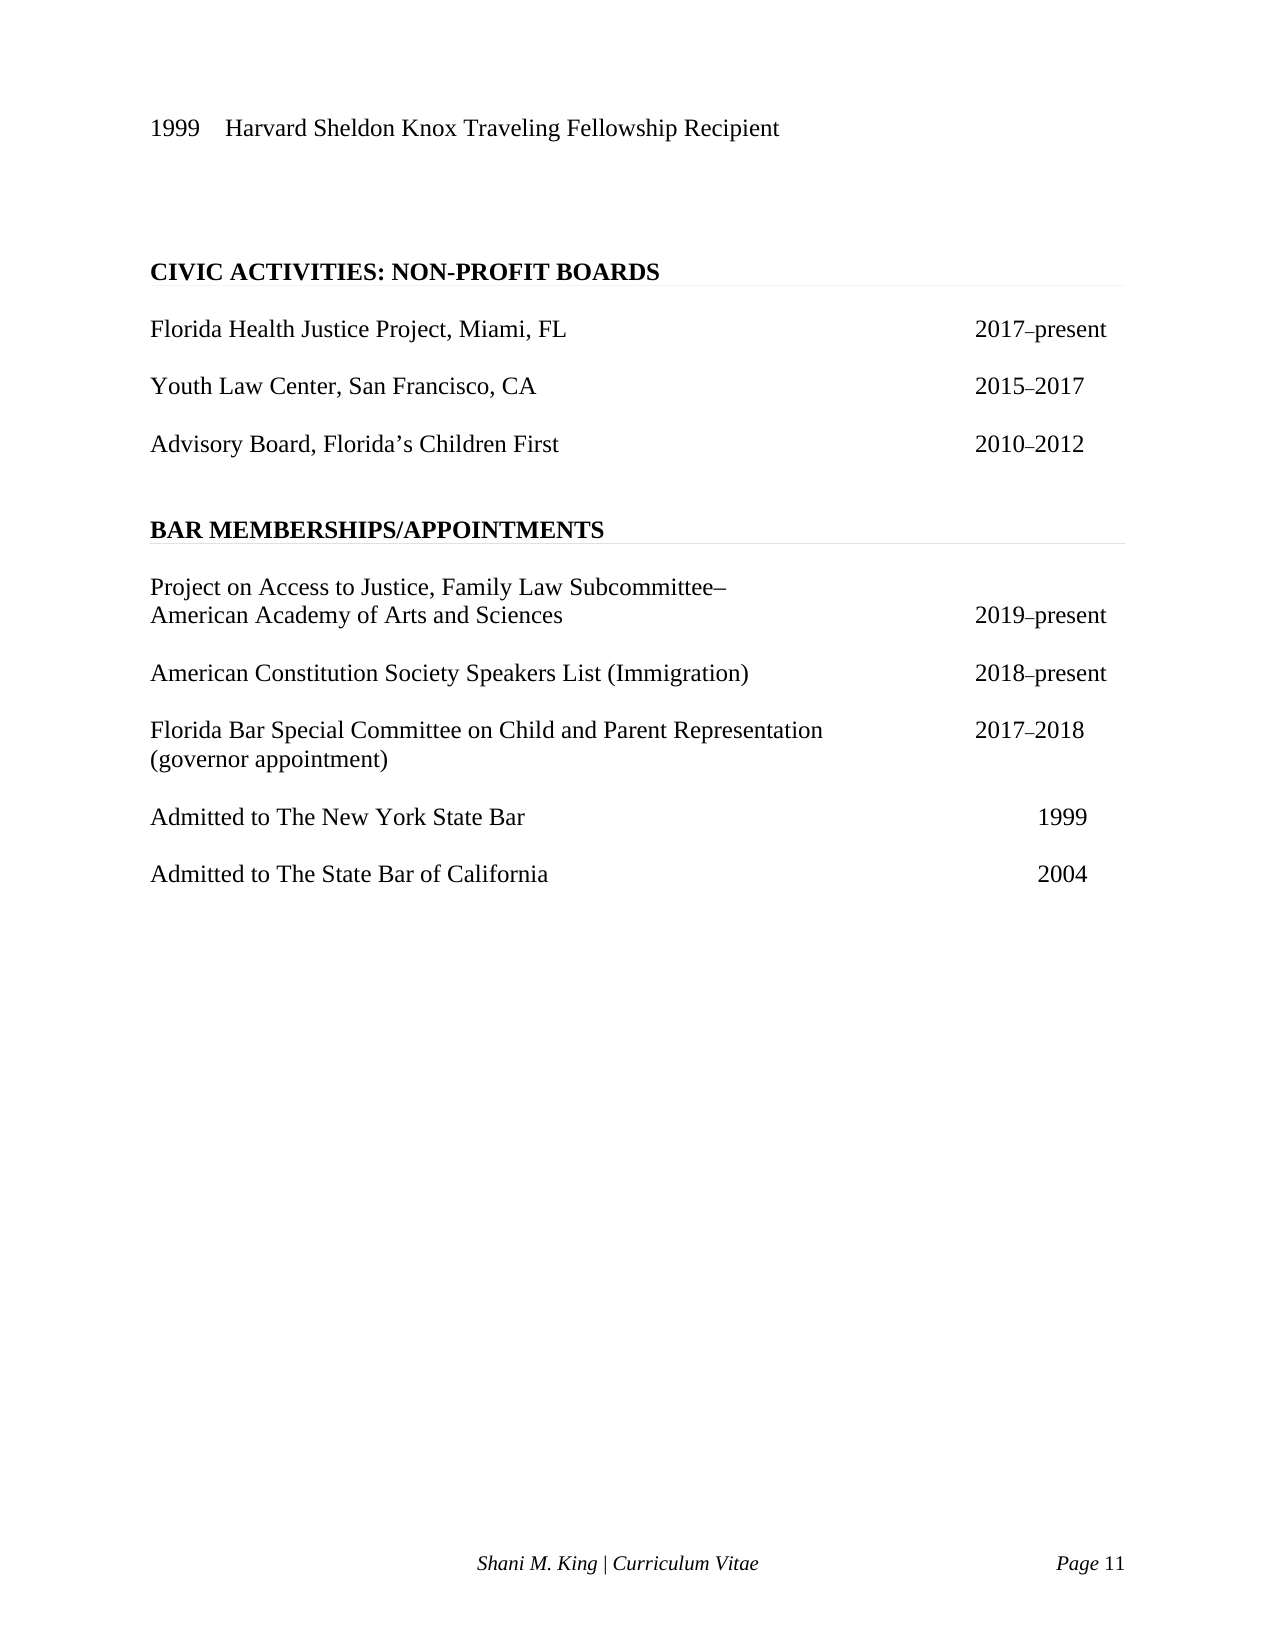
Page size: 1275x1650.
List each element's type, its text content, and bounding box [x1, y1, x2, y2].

text BAR MEMBERSHIPS/APPOINTMENTS [150, 515, 1125, 543]
text (governor appointment) [150, 744, 1126, 773]
text Admitted to The New York State Bar 1999 [150, 802, 1126, 830]
text American Constitution Society Speakers List (Immigration) 2018–present [150, 658, 1126, 687]
text Project on Access to Justice, Family Law Subcommittee– [150, 572, 1126, 600]
text Advisory Board, Florida’s Children First 2010–2012 [150, 429, 1126, 457]
text Admitted to The State Bar of California 2004 [150, 859, 1126, 888]
text Florida Health Justice Project, Miami, FL 2017–present [150, 314, 1126, 342]
text American Academy of Arts and Sciences 2019–present [150, 600, 1126, 629]
text 1999 Harvard Sheldon Knox Traveling Fellowship Recipient [150, 113, 1125, 142]
text Florida Bar Special Committee on Child and Parent Representation 2017–2018 [150, 715, 1126, 744]
text Youth Law Center, San Francisco, CA 2015–2017 [150, 371, 1126, 400]
text CIVIC ACTIVITIES: NON-PROFIT BOARDS [150, 257, 1125, 285]
